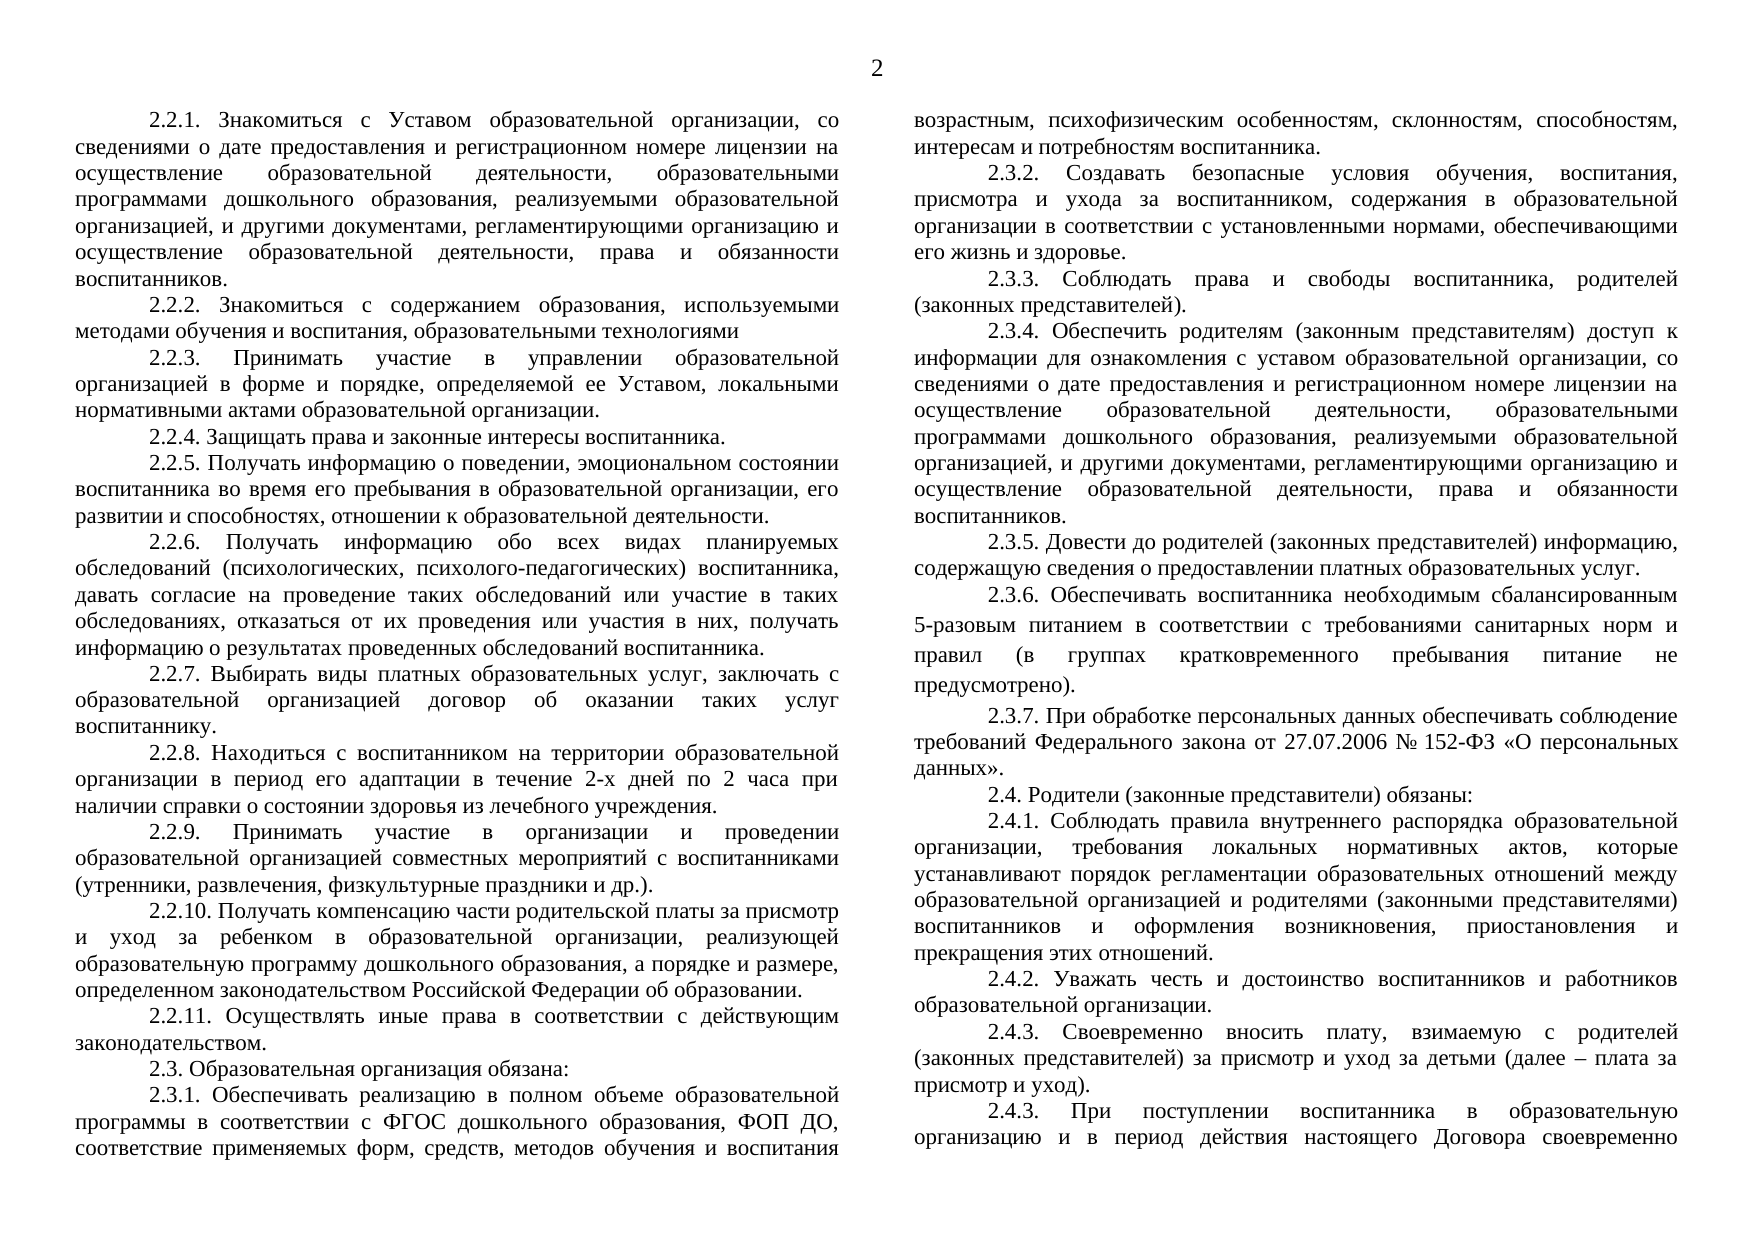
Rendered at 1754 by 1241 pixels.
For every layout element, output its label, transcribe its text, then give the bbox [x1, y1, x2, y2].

text 2.4.1. Соблюдать правила внутреннего распорядка образовательной организации, требования локальных нормативных актов, которые устанавливают порядок регламентации образовательных отношений между образовательной организацией и родителями (законными представителями) воспитанников и оформления возникновения, приостановления и прекращения этих отношений. [914, 807, 1679, 965]
text 2.3. Образовательная организация обязана: [75, 1055, 840, 1082]
text 2.2.6. Получать информацию обо всех видах планируемых обследований (психологических, психолого-педагогических) воспитанника, давать согласие на проведение таких обследований или участие в таких обследованиях, отказаться от их проведения или участия в них, получать информацию о результатах проведенных обследований воспитанника. [75, 528, 840, 660]
text 2.2.3. Принимать участие в управлении образовательной организацией в форме и порядке, определяемой ее Уставом, локальными нормативными актами образовательной организации. [75, 344, 840, 423]
text 2.2.10. Получать компенсацию части родительской платы за присмотр и уход за ребенком в образовательной организации, реализующей образовательную программу дошкольного образования, а порядке и размере, определенном законодательством Российской Федерации об образовании. [75, 897, 840, 1002]
text 2.2.1. Знакомиться с Уставом образовательной организации, со сведениями о дате предоставления и регистрационном номере лицензии на осуществление образовательной деятельности, образовательными программами дошкольного образования, реализуемыми образовательной организацией, и другими документами, регламентирующими организацию и осуществление образовательной деятельности, права и обязанности воспитанников. [75, 106, 840, 291]
text 2.3.2. Создавать безопасные условия обучения, воспитания, присмотра и ухода за воспитанником, содержания в образовательной организации в соответствии с установленными нормами, обеспечивающими его жизнь и здоровье. [914, 159, 1679, 264]
text 2.4.2. Уважать честь и достоинство воспитанников и работников образовательной организации. [914, 965, 1679, 1018]
text 2.2.5. Получать информацию о поведении, эмоциональном состоянии воспитанника во время его пребывания в образовательной организации, его развитии и способностях, отношении к образовательной деятельности. [75, 449, 840, 528]
text 2.2.8. Находиться с воспитанником на территории образовательной организации в период его адаптации в течение 2-х дней по 2 часа при наличии справки о состоянии здоровья из лечебного учреждения. [75, 739, 840, 818]
text 2.3.1. Обеспечивать реализацию в полном объеме образовательной программы в соответствии с ФГОС дошкольного образования, ФОП ДО, соответствие применяемых форм, средств, методов обучения и воспитания возрастным, психофизическим особенностям, склонностям, способностям, интересам и потребностям воспитанника. [75, 1082, 840, 1161]
text 2.3.7. При обработке персональных данных обеспечивать соблюдение требований Федерального закона от 27.07.2006 № 152-ФЗ «О персональных данных». [914, 702, 1679, 781]
text 2.2.4. Защищать права и законные интересы воспитанника. [75, 423, 840, 449]
text 2.2.2. Знакомиться с содержанием образования, используемыми методами обучения и воспитания, образовательными технологиями [75, 291, 840, 344]
text 2.3.6. Обеспечивать воспитанника необходимым сбалансированным 5-разовым питанием в соответствии с требованиями санитарных норм и правил (в группах кратковременного пребывания питание не предусмотрено). [914, 581, 1679, 698]
text 2.2.9. Принимать участие в организации и проведении образовательной организацией совместных мероприятий с воспитанниками (утренники, развлечения, физкультурные праздники и др.). [75, 818, 840, 897]
text 2.3.4. Обеспечить родителям (законным представителям) доступ к информации для ознакомления с уставом образовательной организации, со сведениями о дате предоставления и регистрационном номере лицензии на осуществление образовательной деятельности, образовательными программами дошкольного образования, реализуемыми образовательной организацией, и другими документами, регламентирующими организацию и осуществление образовательной деятельности, права и обязанности воспитанников. [914, 317, 1679, 528]
text 2.4. Родители (законные представители) обязаны: [914, 781, 1679, 807]
text 2.3.1. Обеспечивать реализацию в полном объеме образовательной программы в соответствии с ФГОС дошкольного образования, ФОП ДО, соответствие применяемых форм, средств, методов обучения и воспитания возрастным, психофизическим особенностям, склонностям, способностям, интересам и потребностям воспитанника. [914, 106, 1679, 159]
text 2.2.11. Осуществлять иные права в соответствии с действующим законодательством. [75, 1002, 840, 1055]
text 2.3.3. Соблюдать права и свободы воспитанника, родителей (законных представителей). [914, 264, 1679, 317]
text 2.4.3. Своевременно вносить плату, взимаемую с родителей (законных представителей) за присмотр и уход за детьми (далее – плата за присмотр и уход). [914, 1018, 1679, 1097]
text 2.2.7. Выбирать виды платных образовательных услуг, заключать с образовательной организацией договор об оказании таких услуг воспитаннику. [75, 660, 840, 739]
text 2.3.5. Довести до родителей (законных представителей) информацию, содержащую сведения о предоставлении платных образовательных услуг. [914, 528, 1679, 581]
